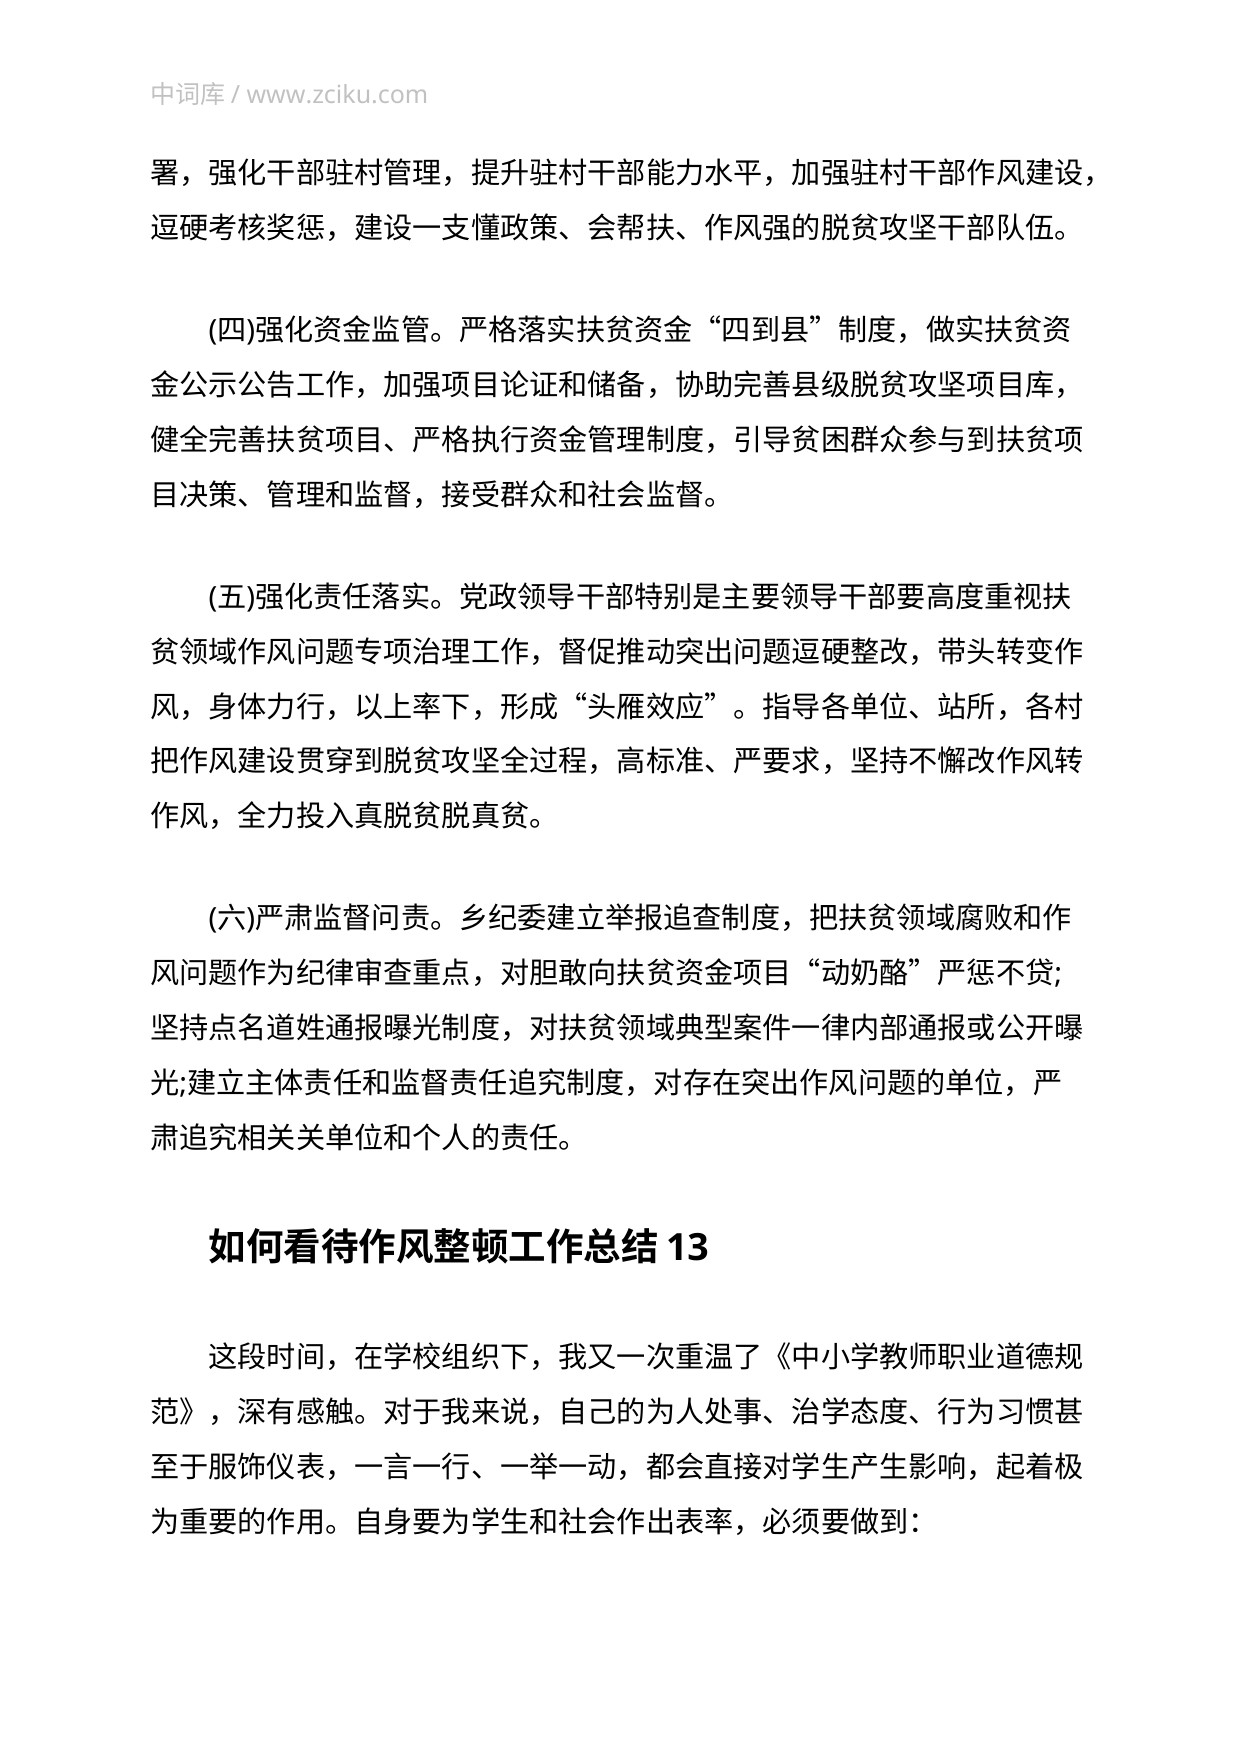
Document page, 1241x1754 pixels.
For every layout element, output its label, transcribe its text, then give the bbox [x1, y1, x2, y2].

text (四)强化资金监管。严格落实扶贫资金“四到县”制度，做实扶贫资金公示公告工作，加强项目论证和储备，协助完善县级脱贫攻坚项目库，健全完善扶贫项目、严格执行资金管理制度，引导贫困群众参与到扶贫项目决策、管理和监督，接受群众和社会监督。 [150, 307, 1090, 514]
text 如何看待作风整顿工作总结13 [150, 1216, 1090, 1271]
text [150, 150, 1090, 247]
text (五)强化责任落实。党政领导干部特别是主要领导干部要高度重视扶贫领域作风问题专项治理工作，督促推动突出问题逗硬整改，带头转变作风，身体力行，以上率下，形成“头雁效应”。指导各单位、站所，各村把作风建设贯穿到脱贫攻坚全过程，高标准、严要求，坚持不懈改作风转作风，全力投入真脱贫脱真贫。 [150, 573, 1090, 835]
text 这段时间，在学校组织下，我又一次重温了《中小学教师职业道德规范》，深有感触。对于我来说，自己的为人处事、治学态度、行为习惯甚至于服饰仪表，一言一行、一举一动，都会直接对学生产生影响，起着极为重要的作用。自身要为学生和社会作出表率，必须要做到： [150, 1334, 1090, 1541]
text (六)严肃监督问责。乡纪委建立举报追查制度，把扶贫领域腐败和作风问题作为纪律审查重点，对胆敢向扶贫资金项目“动奶酪”严惩不贷;坚持点名道姓通报曝光制度，对扶贫领域典型案件一律内部通报或公开曝光;建立主体责任和监督责任追究制度，对存在突出作风问题的单位，严肃追究相关关单位和个人的责任。 [150, 895, 1090, 1157]
